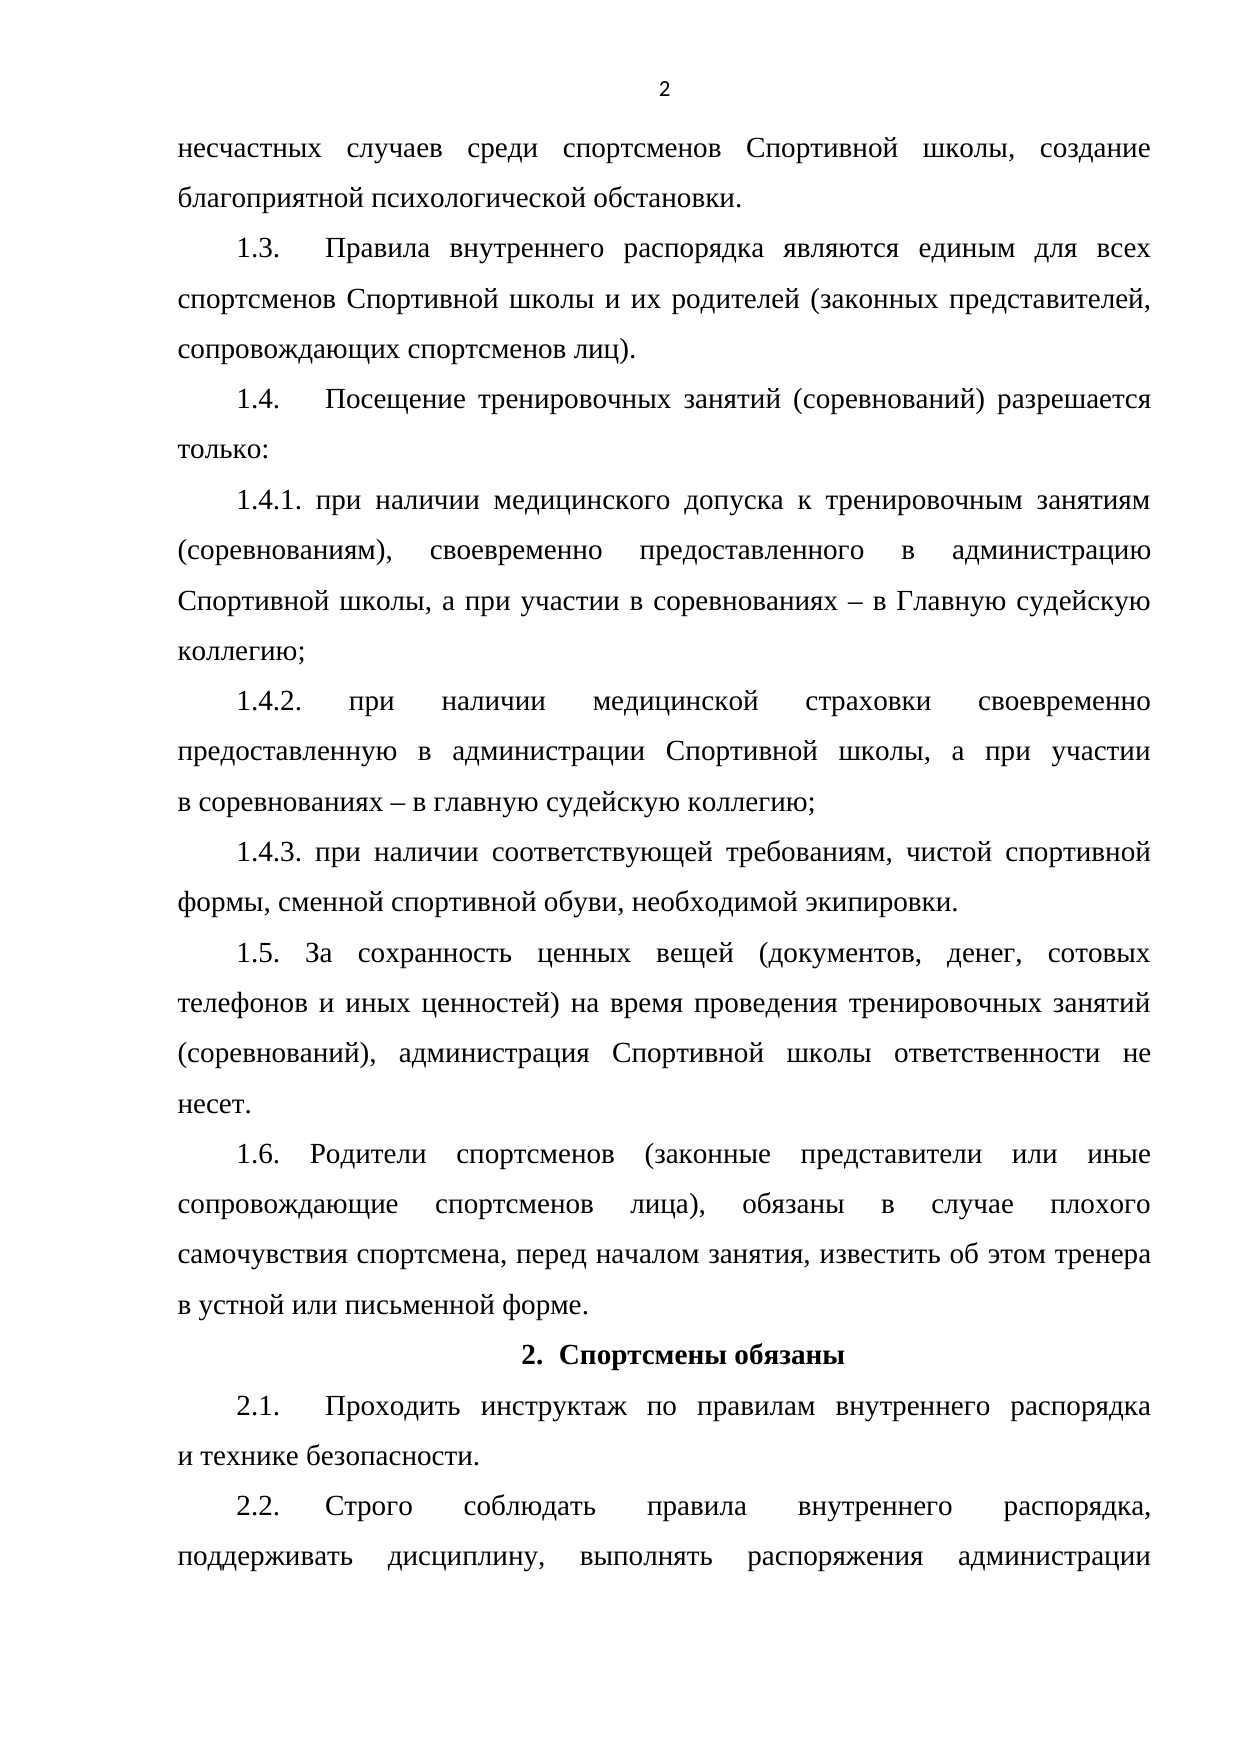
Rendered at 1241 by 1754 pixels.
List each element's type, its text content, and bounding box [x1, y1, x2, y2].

list Правила внутреннего распорядка являются единым для всех спортсменов Спортивной школы и их родителей (законных представителей, сопровождающих спортсменов лиц). [177, 230, 1152, 364]
list 1.4.2. при наличии медицинской страховки своевременно предоставленную в администрации Спортивной школы, а при участии в соревнованиях – в главную судейскую коллегию; [177, 683, 1152, 817]
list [177, 130, 1152, 214]
list Посещение тренировочных занятий (соревнований) разрешается только: [177, 381, 1152, 465]
list Спортсмены обязаны [215, 1337, 1152, 1371]
list 1.4.1. при наличии медицинского допуска к тренировочным занятиям (соревнованиям), своевременно предоставленного в администрацию Спортивной школы, а при участии в соревнованиях – в Главную судейскую коллегию; [177, 482, 1152, 666]
list 1.5. За сохранность ценных вещей (документов, денег, сотовых телефонов и иных ценностей) на время проведения тренировочных занятий (соревнований), администрация Спортивной школы ответственности не несет. [177, 935, 1152, 1119]
list Проходить инструктаж по правилам внутреннего распорядка и технике безопасности. [177, 1388, 1152, 1471]
list 1.6. Родители спортсменов (законные представители или иные сопровождающие спортсменов лица), обязаны в случае плохого самочувствия спортсмена, перед началом занятия, известить об этом тренера в устной или письменной форме. [177, 1136, 1152, 1321]
list 1.4.3. при наличии соответствующей требованиям, чистой спортивной формы, сменной спортивной обуви, необходимой экипировки. [177, 834, 1152, 918]
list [177, 1488, 1152, 1572]
